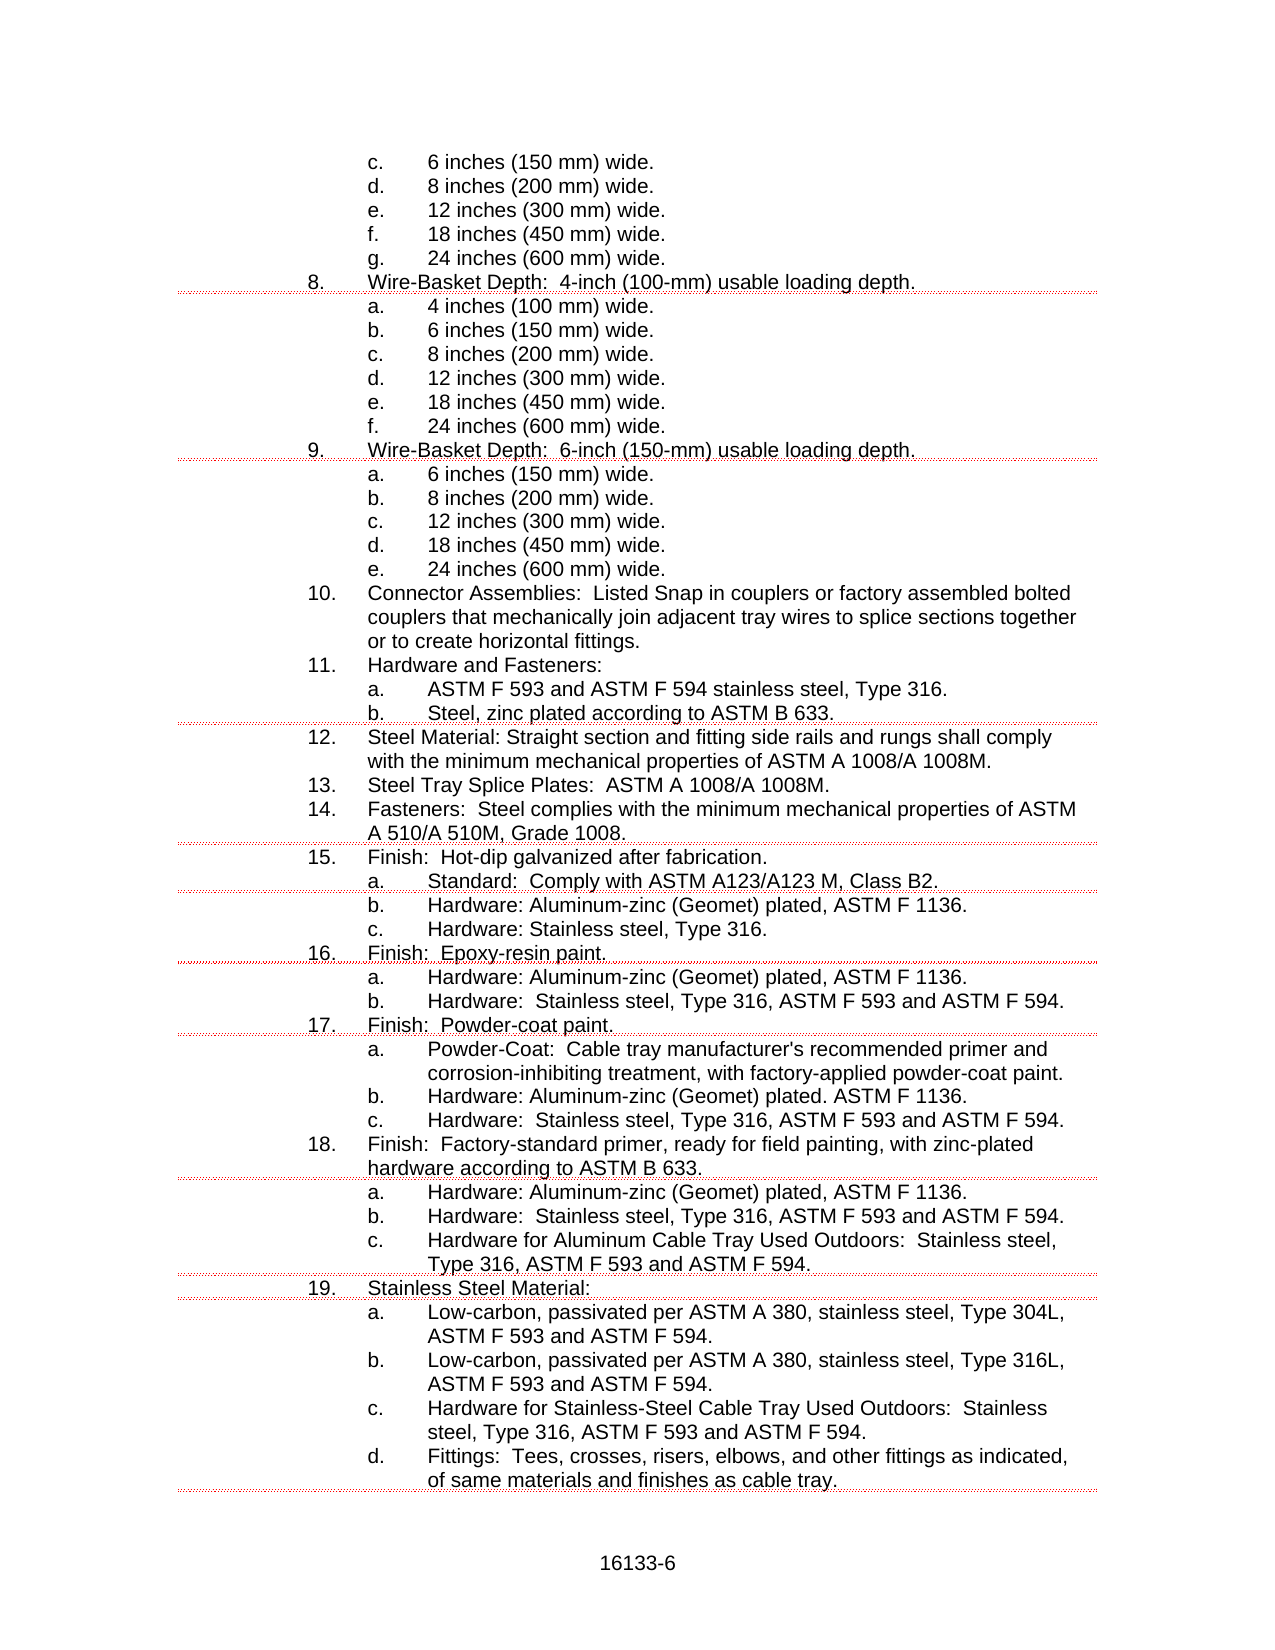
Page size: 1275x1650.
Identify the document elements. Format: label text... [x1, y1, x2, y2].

list 8 inches (200 mm) wide. [367, 485, 1087, 509]
list Fittings: Tees, crosses, risers, elbows, and other fittings as indicated, of same materials and finishes as cable tray. [367, 1444, 1087, 1492]
list 12 inches (300 mm) wide. [367, 509, 1087, 533]
list Low-carbon, passivated per ASTM A 380, stainless steel, Type 316L, ASTM F 593 and ASTM F 594. [367, 1348, 1087, 1396]
list Steel Material: Straight section and fitting side rails and rungs shall comply with the minimum mechanical properties of ASTM A 1008/A 1008M. [307, 725, 1087, 773]
list Hardware: Stainless steel, Type 316, ASTM F 593 and ASTM F 594. [367, 988, 1087, 1012]
list 18 inches (450 mm) wide. [367, 389, 1087, 413]
list 12 inches (300 mm) wide. [367, 366, 1087, 389]
list Hardware: Aluminum-zinc (Geomet) plated, ASTM F 1136. [367, 964, 1087, 988]
list Connector Assemblies: Listed Snap in couplers or factory assembled bolted couplers that mechanically join adjacent tray wires to splice sections together or to create horizontal fittings. [307, 581, 1087, 653]
list 24 inches (600 mm) wide. [367, 557, 1087, 581]
list 6 inches (150 mm) wide. [367, 461, 1087, 485]
list 6 inches (150 mm) wide. [367, 318, 1087, 342]
list Wire-Basket Depth: 4-inch (100-mm) usable loading depth. [307, 270, 1087, 294]
list 24 inches (600 mm) wide. [367, 413, 1087, 437]
list 6 inches (150 mm) wide. [367, 150, 1087, 174]
list Stainless Steel Material: [307, 1276, 1087, 1300]
list Hardware: Aluminum-zinc (Geomet) plated. ASTM F 1136. [367, 1084, 1087, 1108]
list Hardware for Stainless-Steel Cable Tray Used Outdoors: Stainless steel, Type 316, ASTM F 593 and ASTM F 594. [367, 1396, 1087, 1444]
list Finish: Powder-coat paint. [307, 1012, 1087, 1036]
list 12 inches (300 mm) wide. [367, 198, 1087, 222]
list Finish: Factory-standard primer, ready for field painting, with zinc-plated hardware according to ASTM B 633. [307, 1132, 1087, 1180]
list ASTM F 593 and ASTM F 594 stainless steel, Type 316. [367, 677, 1087, 701]
list Hardware and Fasteners: [307, 653, 1087, 677]
list Powder-Coat: Cable tray manufacturer's recommended primer and corrosion-inhibiting treatment, with factory-applied powder-coat paint. [367, 1036, 1087, 1084]
list Hardware: Stainless steel, Type 316. [367, 917, 1087, 941]
list Hardware: Aluminum-zinc (Geomet) plated, ASTM F 1136. [367, 893, 1087, 917]
list 8 inches (200 mm) wide. [367, 342, 1087, 366]
list Hardware: Stainless steel, Type 316, ASTM F 593 and ASTM F 594. [367, 1204, 1087, 1228]
list Steel Tray Splice Plates: ASTM A 1008/A 1008M. [307, 773, 1087, 797]
list Low-carbon, passivated per ASTM A 380, stainless steel, Type 304L, ASTM F 593 and ASTM F 594. [367, 1300, 1087, 1348]
list 18 inches (450 mm) wide. [367, 222, 1087, 246]
list 8 inches (200 mm) wide. [367, 174, 1087, 198]
list Steel, zinc plated according to ASTM B 633. [367, 701, 1087, 725]
list Hardware: Aluminum-zinc (Geomet) plated, ASTM F 1136. [367, 1180, 1087, 1204]
list 24 inches (600 mm) wide. [367, 246, 1087, 270]
list Finish: Hot-dip galvanized after fabrication. [307, 845, 1087, 869]
list 4 inches (100 mm) wide. [367, 294, 1087, 318]
list Finish: Epoxy-resin paint. [307, 941, 1087, 964]
list Standard: Comply with ASTM A123/A123 M, Class B2. [367, 869, 1087, 893]
list Hardware: Stainless steel, Type 316, ASTM F 593 and ASTM F 594. [367, 1108, 1087, 1132]
list Hardware for Aluminum Cable Tray Used Outdoors: Stainless steel, Type 316, ASTM F 593 and ASTM F 594. [367, 1228, 1087, 1276]
list Fasteners: Steel complies with the minimum mechanical properties of ASTM A 510/A 510M, Grade 1008. [307, 797, 1087, 845]
list 18 inches (450 mm) wide. [367, 533, 1087, 557]
list Wire-Basket Depth: 6-inch (150-mm) usable loading depth. [307, 437, 1087, 461]
